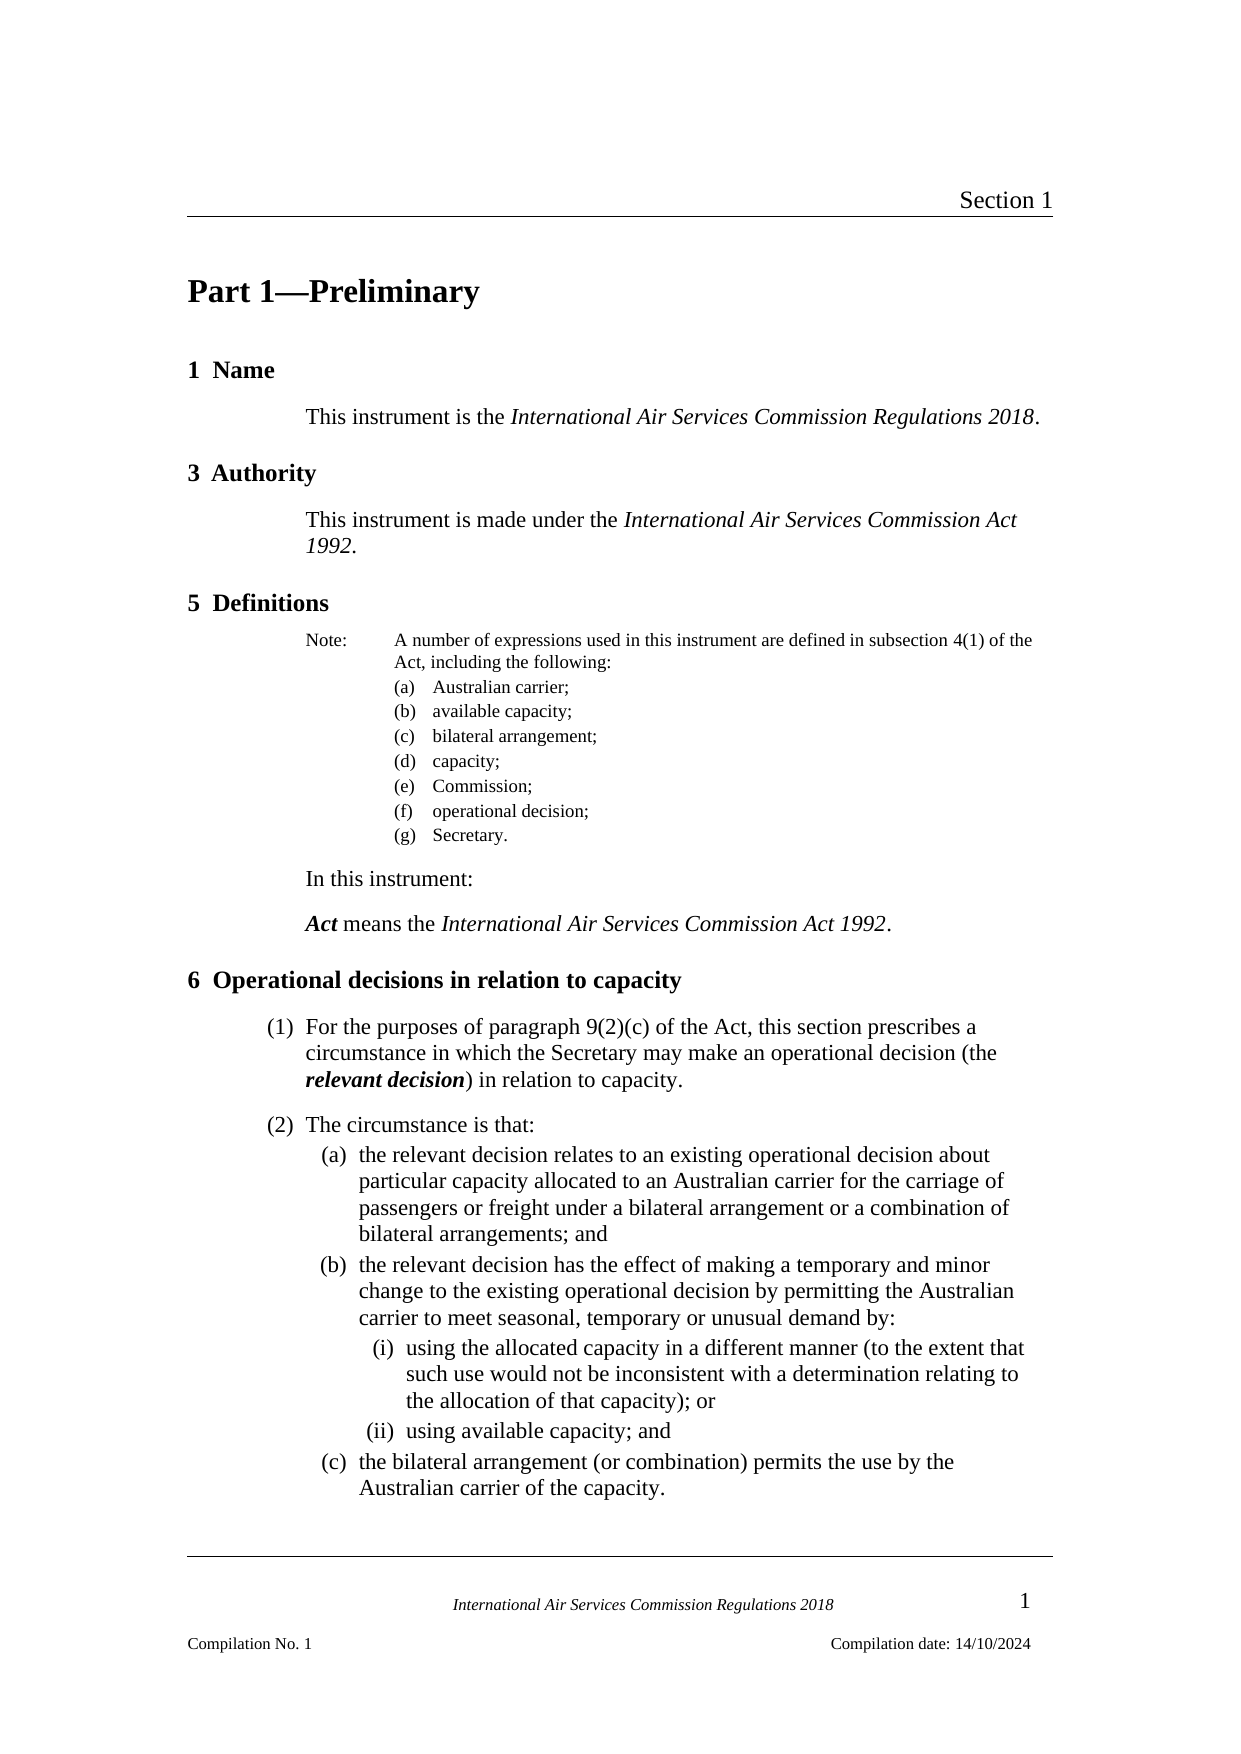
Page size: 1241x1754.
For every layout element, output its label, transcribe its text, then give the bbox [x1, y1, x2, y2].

text (e) Commission; [394, 776, 1053, 796]
text (f) operational decision; [394, 801, 1053, 821]
text (1) For the purposes of paragraph 9(2)(c) of the Act, this section prescribes a circumstance in which the Secretary may make an operational decision (the relevant decision) in relation to capacity. [187, 1013, 1053, 1092]
text (c) the bilateral arrangement (or combination) permits the use by the Australian carrier of the capacity. [187, 1448, 1053, 1501]
text (ii) using available capacity; and [187, 1417, 1053, 1444]
text This instrument is made under the International Air Services Commission Act 1992. [187, 506, 1053, 559]
text Note: A number of expressions used in this instrument are defined in subsection 4(1) of the Act, including the following: [305, 629, 1053, 672]
text (a) Australian carrier; [394, 677, 1053, 697]
text (2) The circumstance is that: [187, 1111, 1053, 1137]
text (i) using the allocated capacity in a different manner (to the extent that such use would not be inconsistent with a determination relating to the allocation of that capacity); or [187, 1334, 1053, 1413]
text 1 Name [187, 356, 1053, 384]
text (b) available capacity; [394, 701, 1053, 722]
text (d) capacity; [394, 751, 1053, 772]
text Part 1—Preliminary [187, 271, 1053, 310]
text 3 Authority [187, 458, 1053, 487]
text (c) bilateral arrangement; [394, 726, 1053, 747]
text (g) Secretary. [394, 825, 1053, 846]
text In this instrument: [187, 865, 1053, 891]
text 6 Operational decisions in relation to capacity [187, 965, 1053, 994]
text This instrument is the International Air Services Commission Regulations 2018. [187, 403, 1053, 429]
text (b) the relevant decision has the effect of making a temporary and minor change to the existing operational decision by permitting the Australian carrier to meet seasonal, temporary or unusual demand by: [187, 1251, 1053, 1330]
text 5 Definitions [187, 588, 1053, 617]
text Act means the International Air Services Commission Act 1992. [305, 910, 1053, 936]
text (a) the relevant decision relates to an existing operational decision about particular capacity allocated to an Australian carrier for the carriage of passengers or freight under a bilateral arrangement or a combination of bilateral arrangements; and [187, 1141, 1053, 1247]
